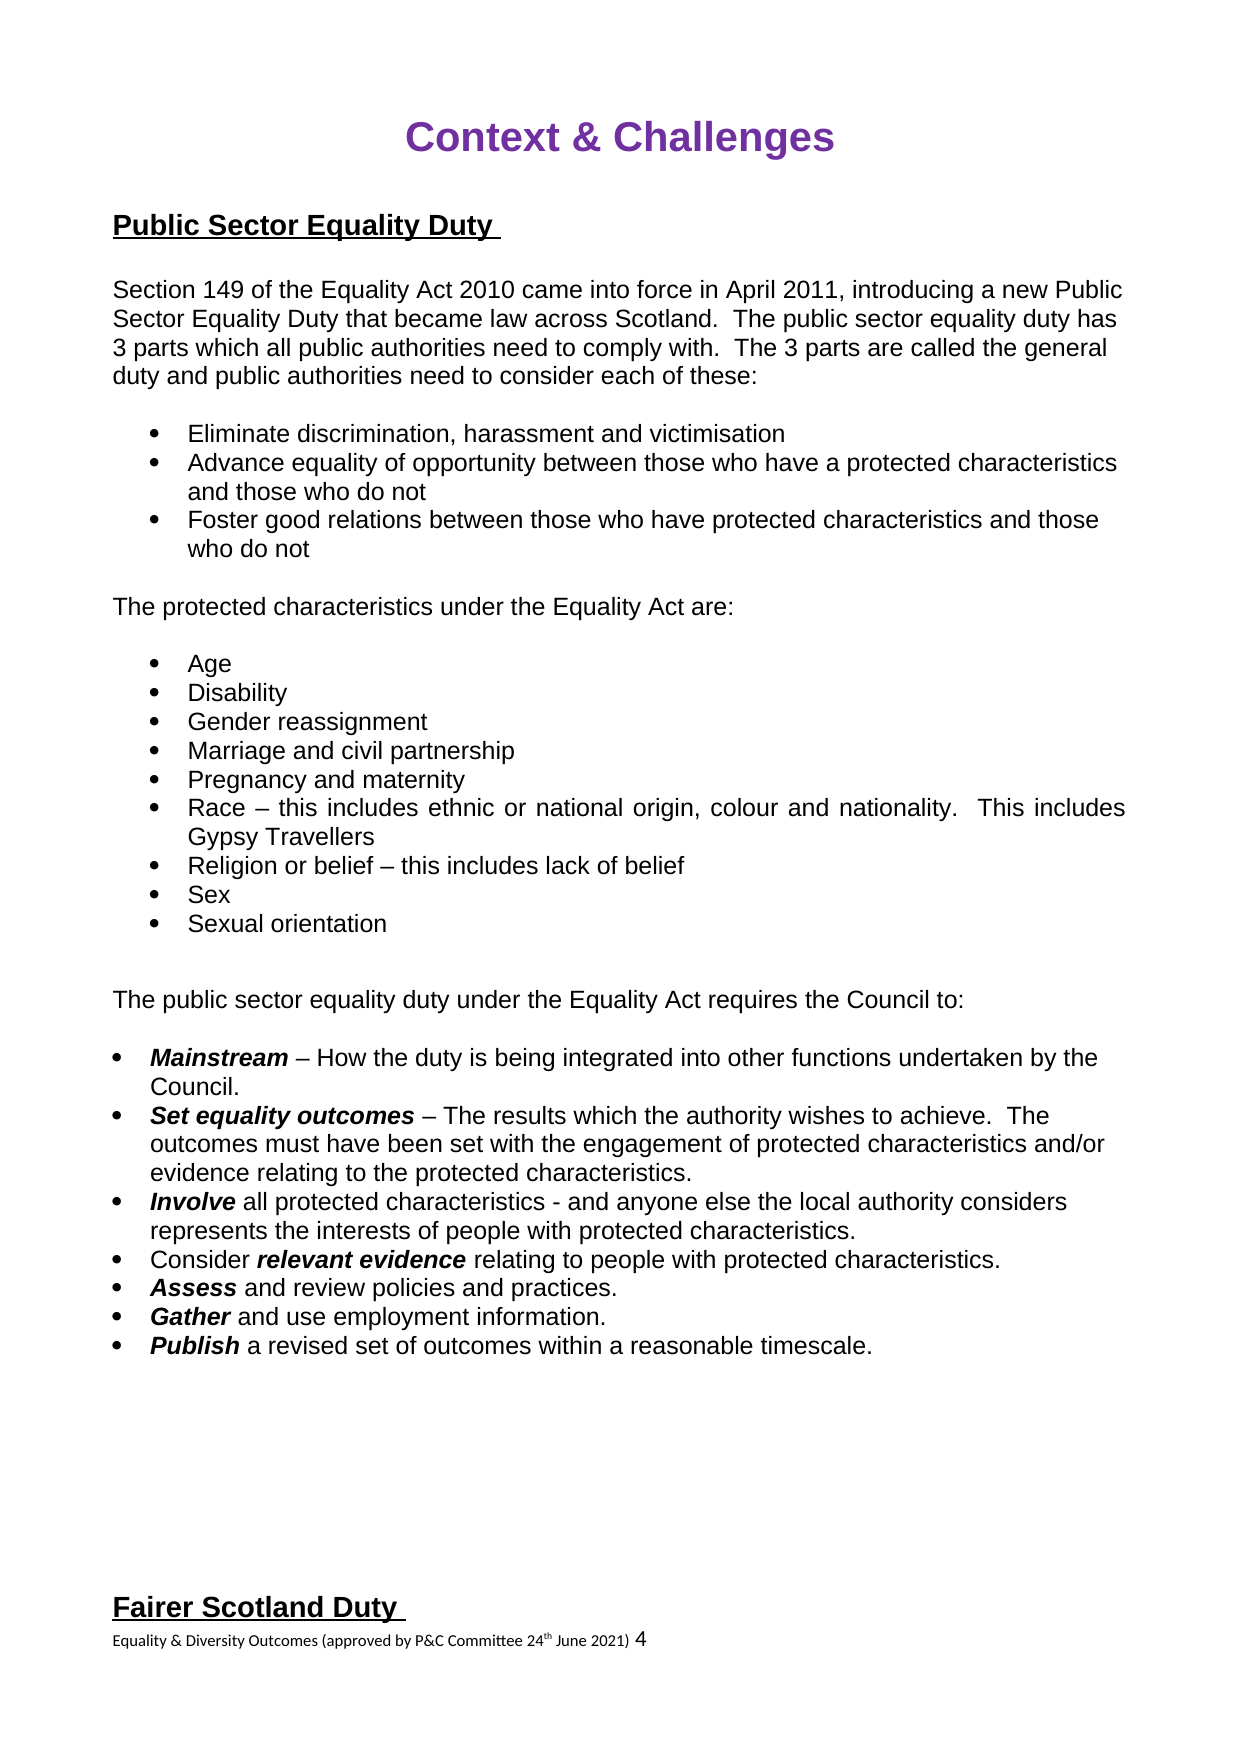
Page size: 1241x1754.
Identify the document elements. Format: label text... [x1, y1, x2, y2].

list Mainstream – How the duty is being integrated into other functions undertaken by the Council. [112, 1043, 1128, 1101]
text Context & Challenges [112, 112, 1128, 160]
list Eliminate discrimination, harassment and victimisation [150, 419, 1128, 448]
list Consider relevant evidence relating to people with protected characteristics. [112, 1244, 1128, 1273]
list Foster good relations between those who have protected characteristics and those who do not [150, 505, 1128, 563]
list Disability [150, 678, 1128, 707]
text The protected characteristics under the Equality Act are: [112, 592, 1128, 620]
text Section 149 of the Equality Act 2010 came into force in April 2011, introducing a new Public Sector Equality Duty that became law across Scotland. The public sector equality duty has 3 parts which all public authorities need to comply with. The 3 parts are called the general duty and public authorities need to consider each of these: [112, 275, 1128, 390]
list Marriage and civil partnership [150, 736, 1128, 764]
list Assess and review policies and practices. [112, 1273, 1128, 1302]
text The public sector equality duty under the Equality Act requires the Council to: [112, 986, 1128, 1014]
list Advance equality of opportunity between those who have a protected characteristics and those who do not [150, 448, 1128, 505]
list Involve all protected characteristics - and anyone else the local authority considers represents the interests of people with protected characteristics. [112, 1187, 1128, 1244]
list Publish a revised set of outcomes within a reasonable timescale. [112, 1331, 1128, 1360]
list Gather and use employment information. [112, 1302, 1128, 1331]
list Age [150, 649, 1128, 678]
list Gender reassignment [150, 707, 1128, 736]
list Sex [150, 880, 1128, 909]
list Race – this includes ethnic or national origin, colour and nationality. This includes Gypsy Travellers [150, 793, 1128, 851]
list Pregnancy and maternity [150, 764, 1128, 793]
list Sexual orientation [150, 909, 1128, 938]
list Set equality outcomes – The results which the authority wishes to achieve. The outcomes must have been set with the engagement of protected characteristics and/or evidence relating to the protected characteristics. [112, 1101, 1128, 1187]
text Fairer Scotland Duty [112, 1590, 1128, 1623]
list Religion or belief – this includes lack of belief [150, 851, 1128, 880]
text Public Sector Equality Duty [112, 208, 1128, 242]
